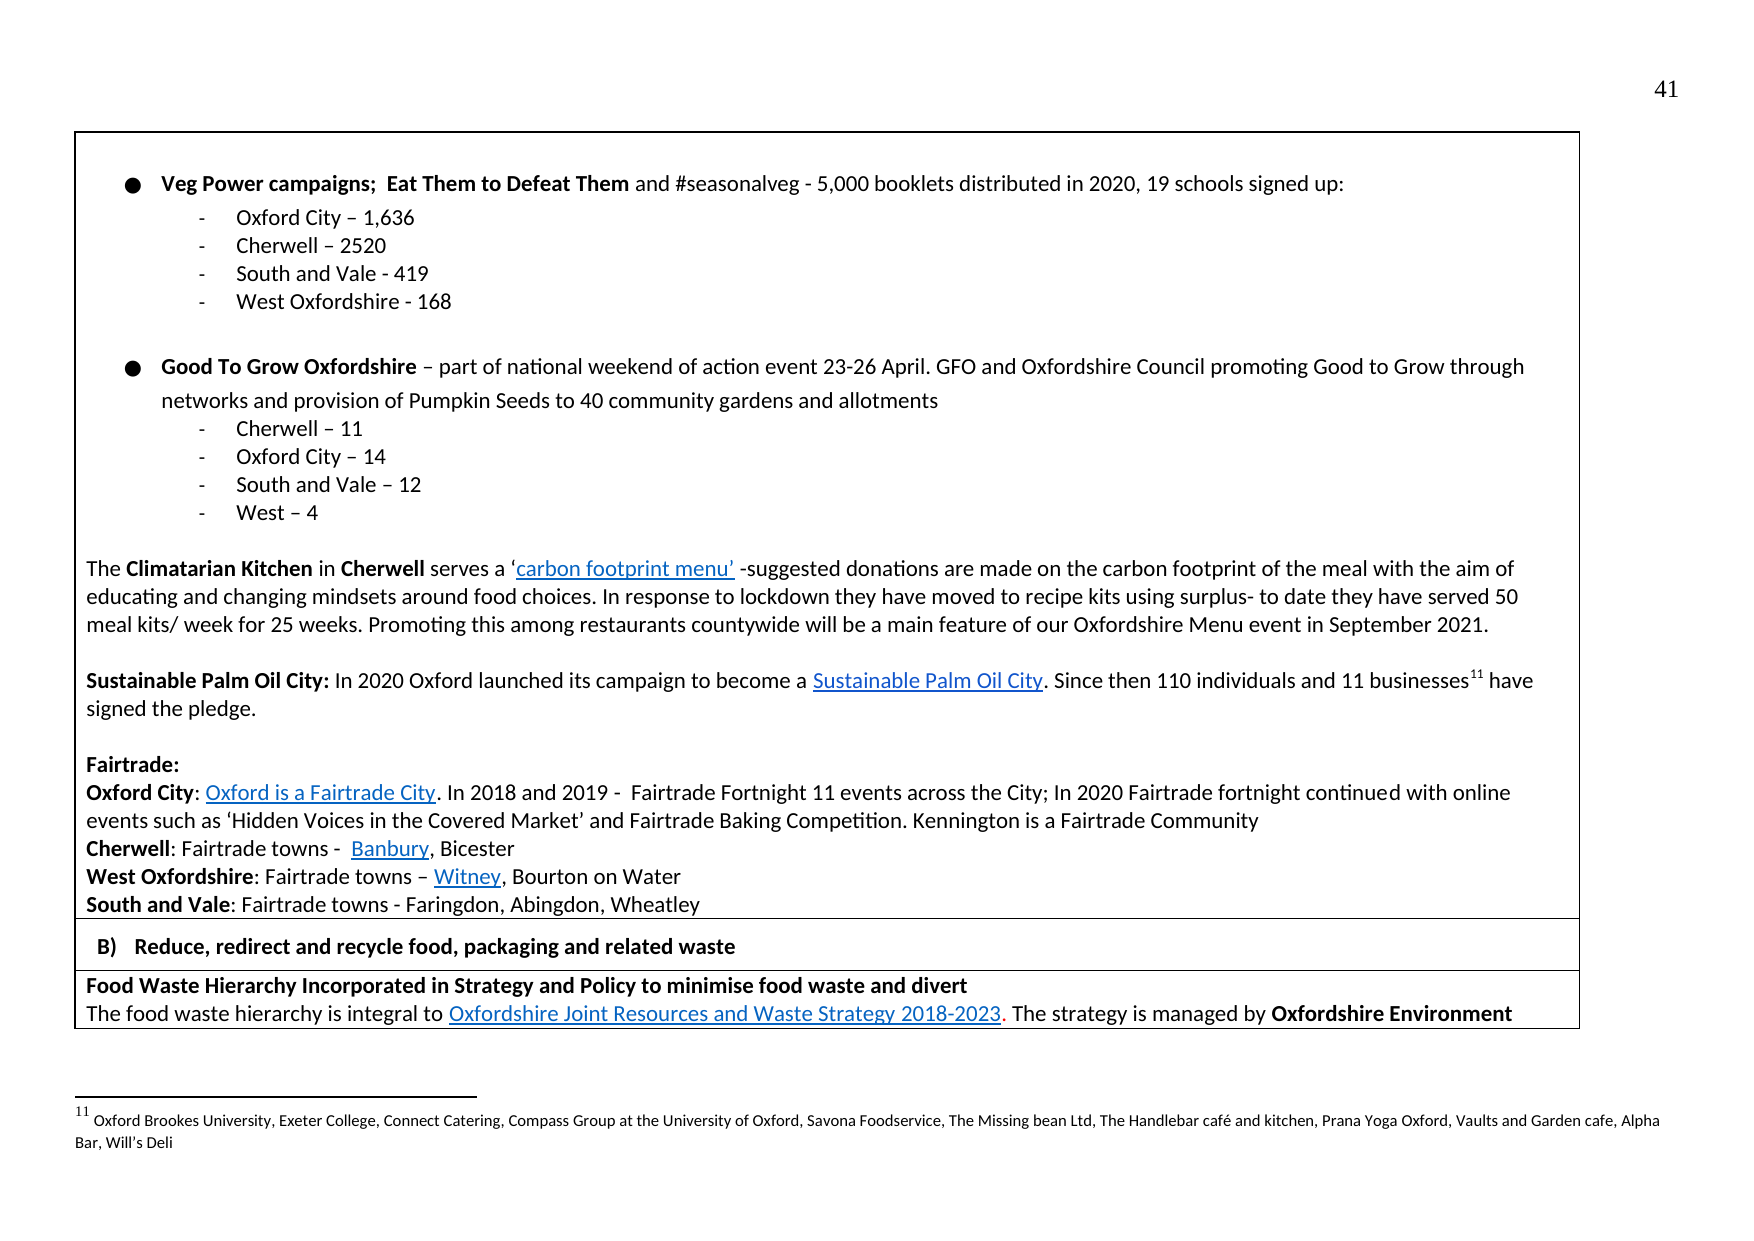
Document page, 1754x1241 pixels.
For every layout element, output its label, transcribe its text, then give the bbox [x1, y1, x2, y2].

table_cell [76, 133, 1579, 918]
table_cell Reduce, redirect and recycle food, packaging and related waste [76, 919, 1579, 970]
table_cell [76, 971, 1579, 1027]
